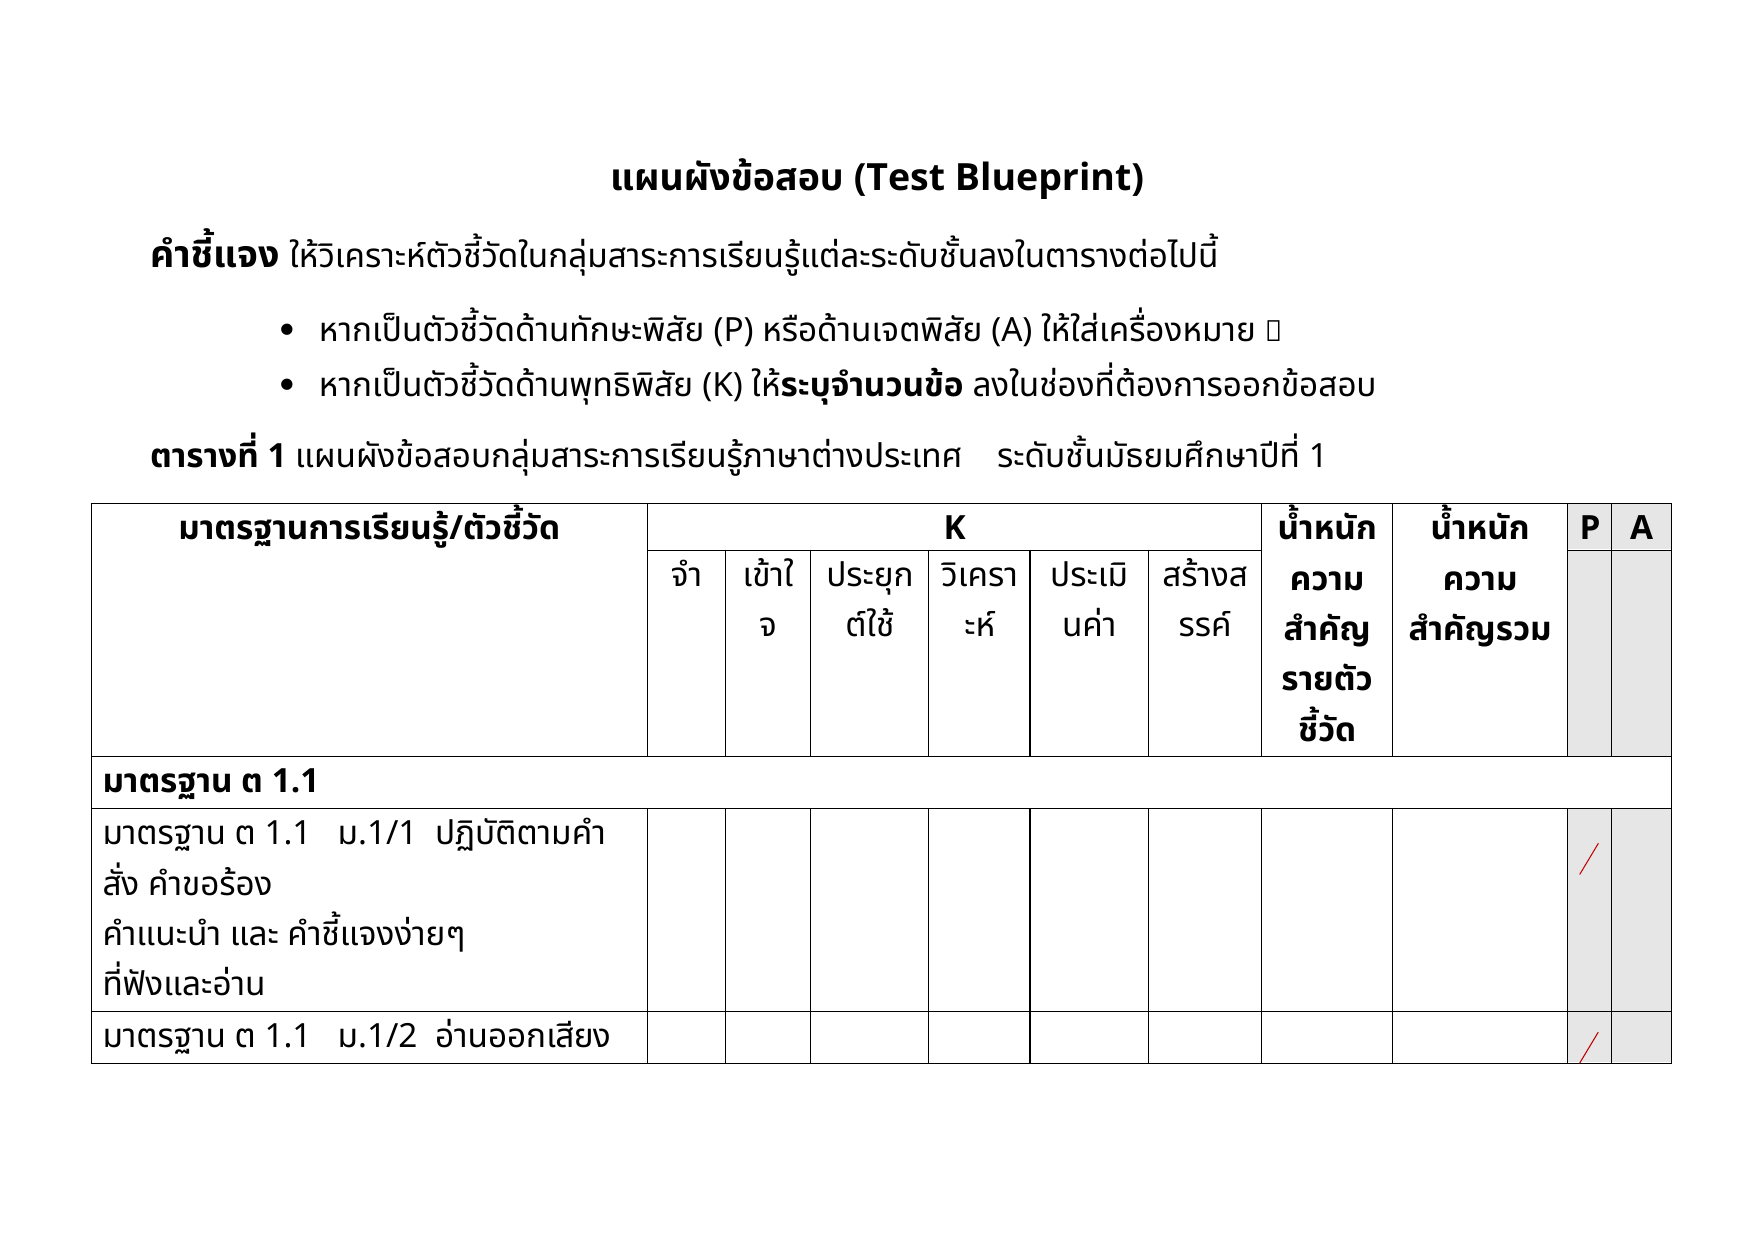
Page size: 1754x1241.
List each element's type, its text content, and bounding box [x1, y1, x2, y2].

table_cell [1149, 809, 1261, 1011]
table_cell [929, 809, 1029, 1011]
table_cell [1031, 809, 1148, 1011]
table_cell [648, 1012, 725, 1062]
table_header มาตรฐานการเรียนรู้/ตัวชี้วัด [92, 504, 647, 756]
table_cell วิเคราะห์ [929, 551, 1029, 756]
table_cell [1568, 551, 1611, 756]
table_cell มาตรฐาน ต 1.1 ม.1/1 ปฏิบัติตามคำสั่ง คำขอร้อง คำแนะนำ และ คำชี้แจงง่ายๆ ที่ฟังและอ่าน [92, 809, 647, 1011]
text คำชี้แจง ให้วิเคราะห์ตัวชี้วัดในกลุ่มสาระการเรียนรู้แต่ละระดับชั้นลงในตารางต่อไปนี้ [150, 228, 1604, 285]
table_cell [1393, 809, 1567, 1011]
table_cell จำ [648, 551, 725, 756]
table_header K [648, 504, 1261, 549]
table_cell [1393, 1012, 1567, 1062]
table_cell สร้างสรรค์ [1149, 551, 1261, 756]
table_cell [92, 1012, 647, 1062]
table_cell [1568, 809, 1611, 1011]
list หากเป็นตัวชี้วัดด้านพุทธิพิสัย (K) ให้ระบุจำนวนข้อ ลงในช่องที่ต้องการออกข้อสอบ [281, 361, 1638, 411]
table_cell [1612, 1012, 1671, 1062]
table_cell [1568, 1012, 1611, 1062]
text แผนผังข้อสอบ (Test Blueprint) [150, 150, 1604, 207]
table_cell [1031, 1012, 1148, 1062]
list หากเป็นตัวชี้วัดด้านทักษะพิสัย (P) หรือด้านเจตพิสัย (A) ให้ใส่เครื่องหมาย [281, 306, 1604, 357]
table_cell [1149, 1012, 1261, 1062]
table_header A [1612, 504, 1671, 549]
table_cell [1612, 809, 1671, 1011]
table_cell ประยุกต์ใช้ [811, 551, 928, 756]
table_cell [726, 1012, 810, 1062]
table_cell [1612, 551, 1671, 756]
table_cell [929, 1012, 1029, 1062]
table_cell ประเมินค่า [1031, 551, 1148, 756]
table_header น้ำหนักความสำคัญรายตัวชี้วัด [1262, 504, 1392, 756]
text ตารางที่ 1 แผนผังข้อสอบกลุ่มสาระการเรียนรู้ภาษาต่างประเทศ ระดับชั้นมัธยมศึกษาปีที่ 1 [150, 432, 1638, 482]
table_cell [726, 809, 810, 1011]
table_cell มาตรฐาน ต 1.1 [92, 757, 1671, 808]
table_cell [811, 809, 928, 1011]
table_header น้ำหนักความสำคัญรวม [1393, 504, 1567, 756]
table_cell [1262, 1012, 1392, 1062]
table_cell เข้าใจ [726, 551, 810, 756]
table_cell [1262, 809, 1392, 1011]
table_header P [1568, 504, 1611, 549]
table_cell [648, 809, 725, 1011]
table_cell [811, 1012, 928, 1062]
